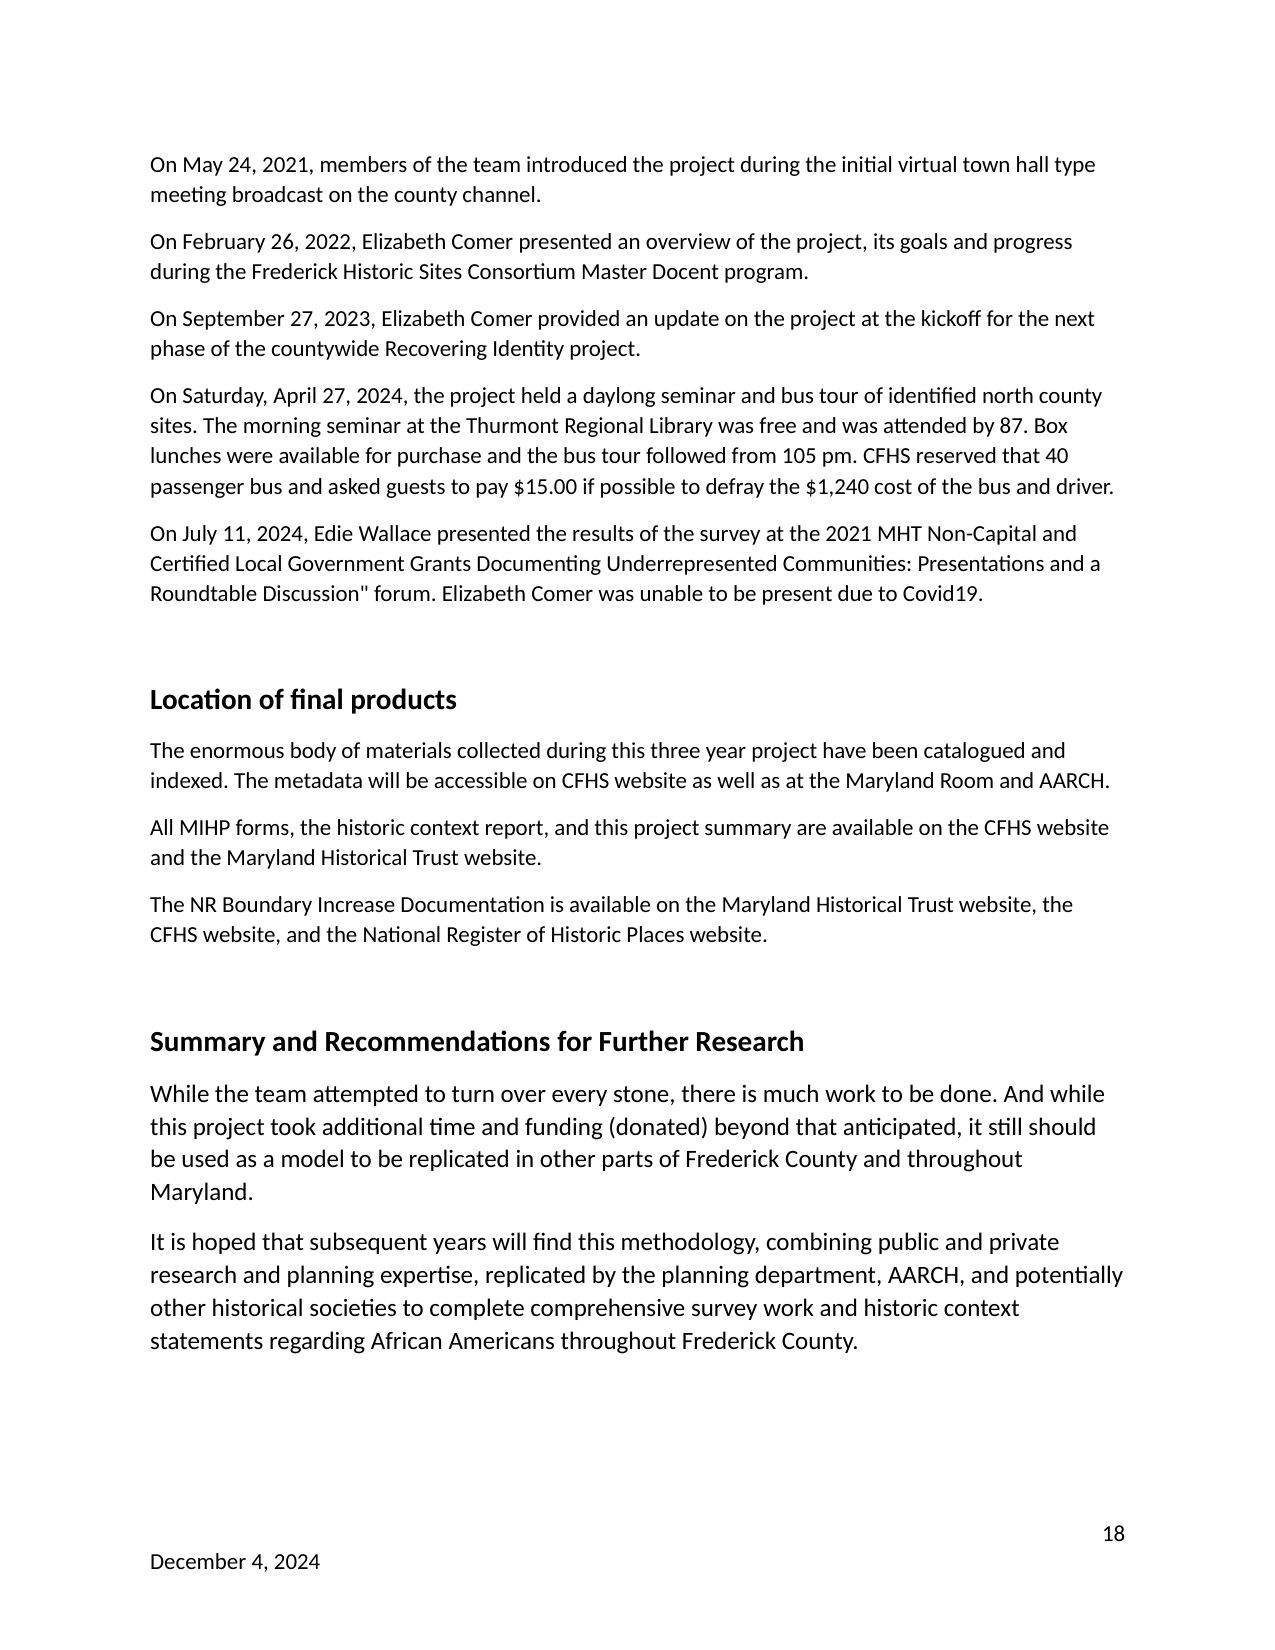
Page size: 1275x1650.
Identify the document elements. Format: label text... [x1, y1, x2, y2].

text Location of final products [150, 681, 1125, 717]
text On May 24, 2021, members of the team introduced the project during the initial virtual town hall type meeting broadcast on the county channel. [150, 150, 1125, 208]
text On February 26, 2022, Elizabeth Comer presented an overview of the project, its goals and progress during the Frederick Historic Sites Consortium Master Docent program. [150, 227, 1125, 285]
text All MIHP forms, the historic context report, and this project summary are available on the CFHS website and the Maryland Historical Trust website. [150, 813, 1125, 872]
text While the team attempted to turn over every stone, there is much work to be done. And while this project took additional time and funding (donated) beyond that anticipated, it still should be used as a model to be replicated in other parts of Frederick County and throughout Maryland. [150, 1078, 1125, 1207]
text On September 27, 2023, Elizabeth Comer provided an update on the project at the kickoff for the next phase of the countywide Recovering Identity project. [150, 304, 1125, 362]
text On Saturday, April 27, 2024, the project held a daylong seminar and bus tour of identified north county sites. The morning seminar at the Thurmont Regional Library was free and was attended by 87. Box lunches were available for purchase and the bus tour followed from 105 pm. CFHS reserved that 40 passenger bus and asked guests to pay $15.00 if possible to defray the $1,240 cost of the bus and driver. [150, 381, 1125, 500]
text It is hoped that subsequent years will find this methodology, combining public and private research and planning expertise, replicated by the planning department, AARCH, and potentially other historical societies to complete comprehensive survey work and historic context statements regarding African Americans throughout Frederick County. [150, 1226, 1125, 1355]
text Summary and Recommendations for Further Research [150, 1023, 1125, 1058]
text On July 11, 2024, Edie Wallace presented the results of the survey at the 2021 MHT Non-Capital and Certified Local Government Grants Documenting Underrepresented Communities: Presentations and a Roundtable Discussion" forum. Elizabeth Comer was unable to be present due to Covid19. [150, 519, 1125, 607]
text The enormous body of materials collected during this three year project have been catalogued and indexed. The metadata will be accessible on CFHS website as well as at the Maryland Room and AARCH. [150, 736, 1125, 794]
text The NR Boundary Increase Documentation is available on the Maryland Historical Trust website, the CFHS website, and the National Register of Historic Places website. [150, 890, 1125, 949]
